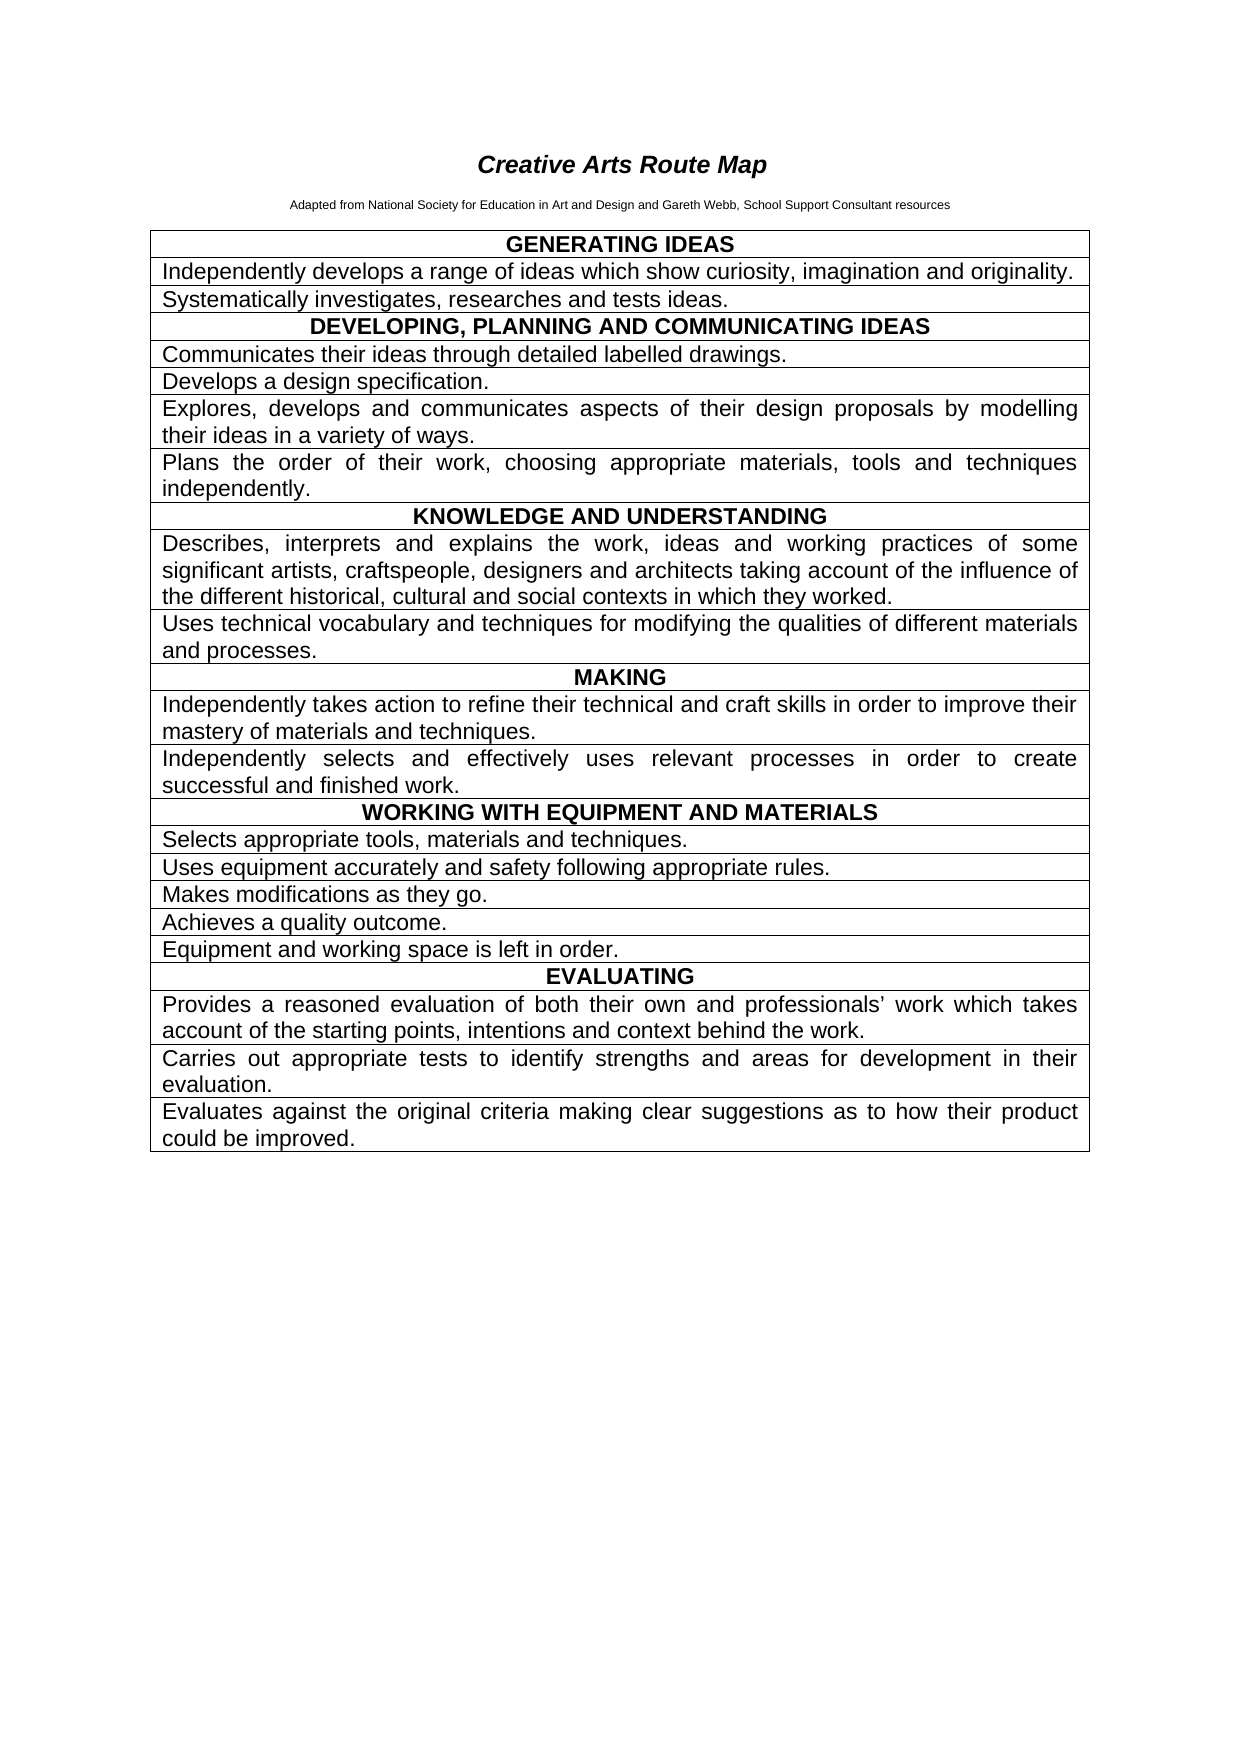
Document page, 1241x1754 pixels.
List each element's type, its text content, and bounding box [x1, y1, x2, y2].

table_cell KNOWLEDGE AND UNDERSTANDING [151, 503, 1089, 529]
table_cell Independently takes action to refine their technical and craft skills in order to improve their mastery of materials and techniques. [151, 691, 1089, 744]
table_cell EVALUATING [151, 963, 1089, 990]
table_cell Provides a reasoned evaluation of both their own and professionals’ work which takes account of the starting points, intentions and context behind the work. [151, 991, 1089, 1043]
table_cell Equipment and working space is left in order. [151, 936, 1089, 962]
table_cell Carries out appropriate tests to identify strengths and areas for development in their evaluation. [151, 1045, 1089, 1097]
table_cell Independently selects and effectively uses relevant processes in order to create successful and finished work. [151, 745, 1089, 798]
text Adapted from National Society for Education in Art and Design and Gareth Webb, School Support Consultant resources [150, 198, 1090, 212]
table_header GENERATING IDEAS [151, 231, 1089, 257]
table_cell Develops a design specification. [151, 368, 1089, 394]
table_cell MAKING [151, 664, 1089, 690]
table_cell DEVELOPING, PLANNING AND COMMUNICATING IDEAS [151, 313, 1089, 339]
table_cell Describes, interprets and explains the work, ideas and working practices of some significant artists, craftspeople, designers and architects taking account of the influence of the different historical, cultural and social contexts in which they worked. [151, 530, 1089, 609]
table_cell Uses technical vocabulary and techniques for modifying the qualities of different materials and processes. [151, 610, 1089, 663]
table_cell Explores, develops and communicates aspects of their design proposals by modelling their ideas in a variety of ways. [151, 395, 1089, 448]
table_cell Achieves a quality outcome. [151, 909, 1089, 935]
table_cell Communicates their ideas through detailed labelled drawings. [151, 341, 1089, 367]
table_cell WORKING WITH EQUIPMENT AND MATERIALS [151, 799, 1089, 825]
table_cell Uses equipment accurately and safety following appropriate rules. [151, 854, 1089, 880]
table_cell Makes modifications as they go. [151, 881, 1089, 907]
table_cell Systematically investigates, researches and tests ideas. [151, 286, 1089, 312]
table_cell Independently develops a range of ideas which show curiosity, imagination and originality. [151, 258, 1089, 285]
table_cell Selects appropriate tools, materials and techniques. [151, 826, 1089, 853]
table_cell Evaluates against the original criteria making clear suggestions as to how their product could be improved. [151, 1098, 1089, 1151]
text Creative Arts Route Map [150, 150, 1090, 179]
table_cell Plans the order of their work, choosing appropriate materials, tools and techniques independently. [151, 449, 1089, 502]
